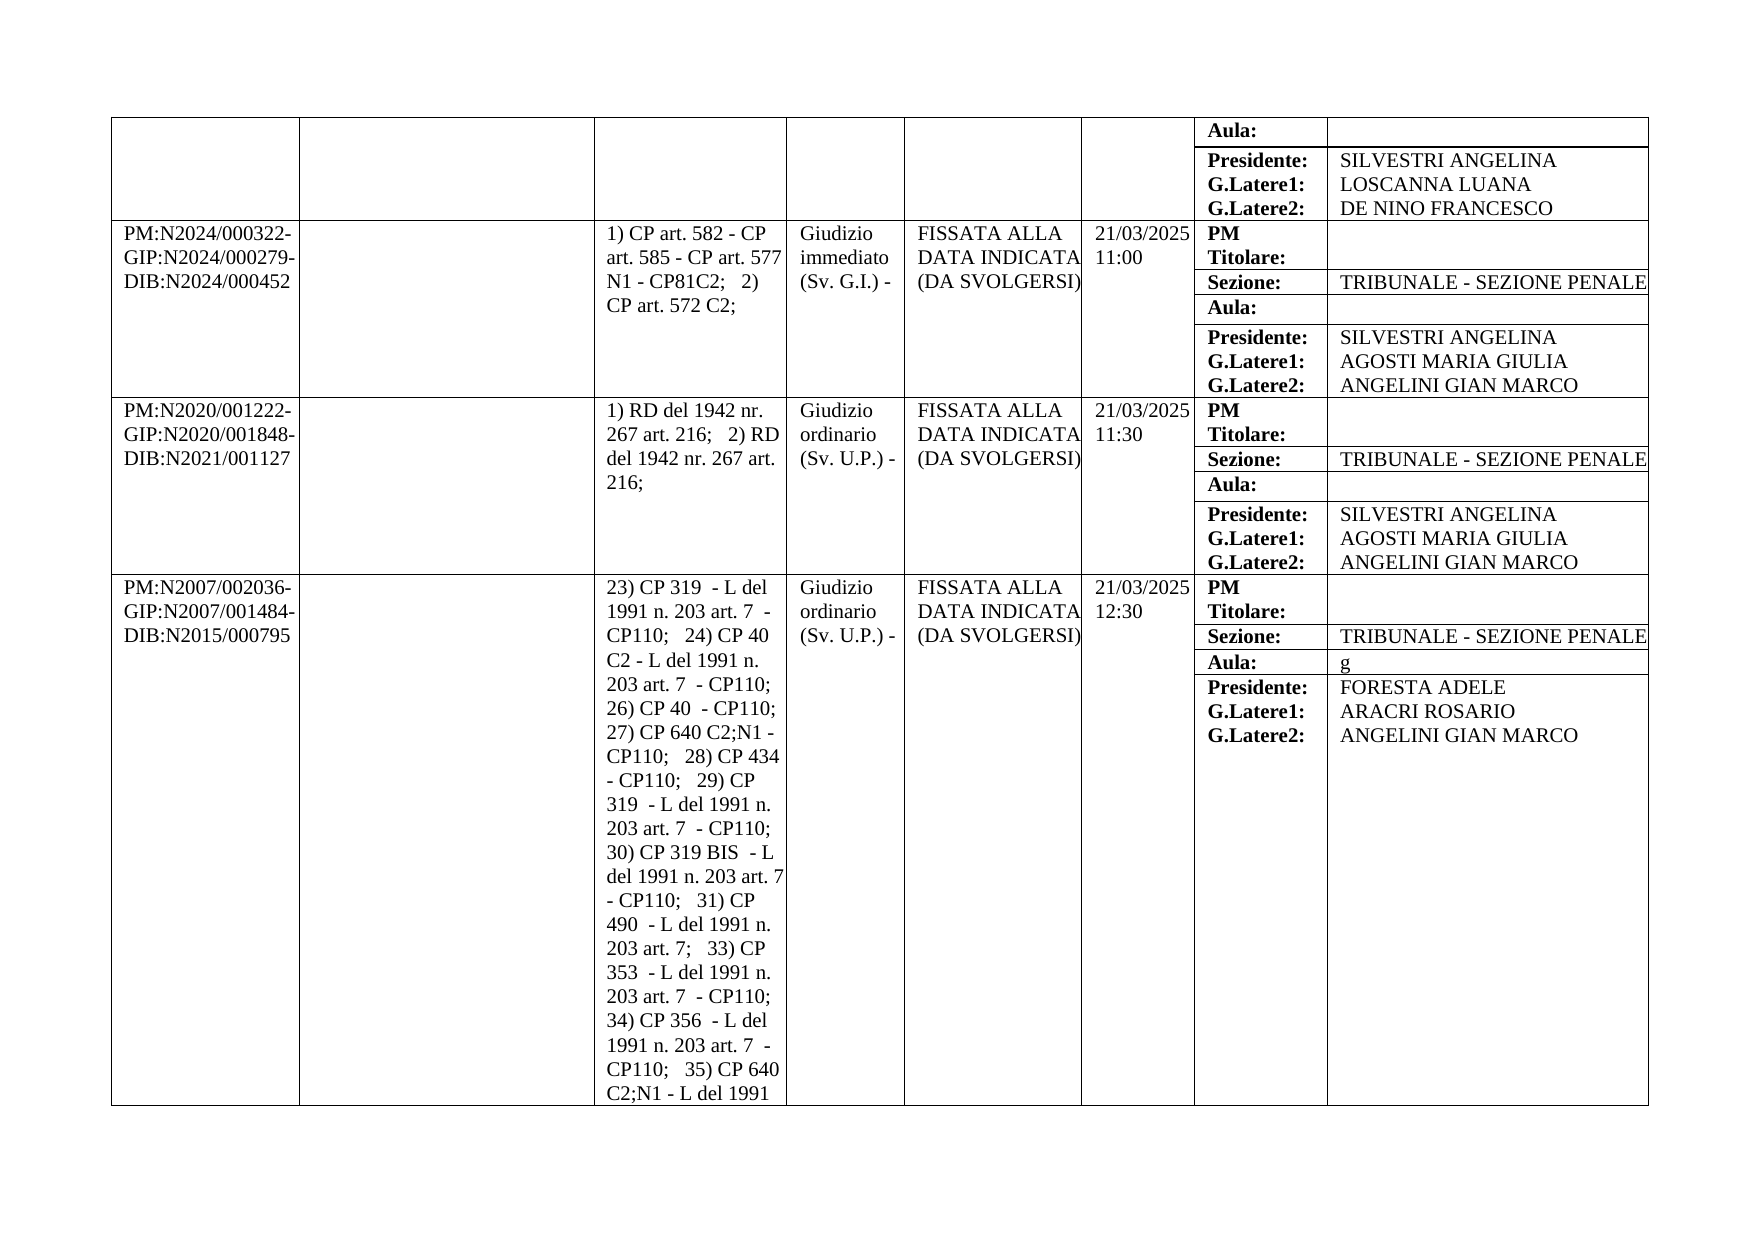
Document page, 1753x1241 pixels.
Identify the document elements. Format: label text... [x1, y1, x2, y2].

table_cell Giudizio ordinario (Sv. U.P.) - [787, 575, 904, 1105]
table_cell PM Titolare: [1195, 221, 1327, 269]
table_cell FISSATA ALLA DATA INDICATA (DA SVOLGERSI) [905, 575, 1081, 1105]
table_cell FISSATA ALLA DATA INDICATA (DA SVOLGERSI) [905, 398, 1081, 574]
table_cell 1) RD del 1942 nr. 267 art. 216; 2) RD del 1942 nr. 267 art. 216; [595, 398, 786, 574]
table_cell 21/03/2025 11:00 [1082, 221, 1194, 397]
table_cell [1328, 118, 1648, 146]
table_cell SILVESTRI ANGELINA LOSCANNA LUANA DE NINO FRANCESCO [1328, 148, 1648, 220]
table_cell TRIBUNALE - SEZIONE PENALE [1328, 447, 1648, 471]
table_cell [1328, 472, 1648, 501]
table_cell PM Titolare: [1195, 398, 1327, 446]
table_cell g [1328, 650, 1648, 674]
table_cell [905, 221, 1081, 397]
table_cell 21/03/2025 12:30 [1082, 575, 1194, 1105]
table_cell TRIBUNALE - SEZIONE PENALE [1328, 625, 1648, 648]
table_cell Aula: [1195, 472, 1327, 501]
table_cell PM:N2007/002036- GIP:N2007/001484- DIB:N2015/000795 [112, 575, 299, 1105]
table_cell 21/03/2025 11:30 [1082, 398, 1194, 574]
table_cell Aula: [1195, 650, 1327, 674]
table_cell Aula: [1195, 118, 1327, 146]
table_cell SILVESTRI ANGELINA AGOSTI MARIA GIULIA ANGELINI GIAN MARCO [1328, 325, 1648, 397]
table_cell Giudizio immediato (Sv. G.I.) - [787, 221, 904, 397]
table_cell PM:N2024/000322- GIP:N2024/000279- DIB:N2024/000452 [112, 221, 299, 397]
table_cell [1328, 575, 1648, 623]
table_cell [300, 575, 594, 1105]
table_cell Sezione: [1195, 625, 1327, 648]
table_cell Aula: [1195, 295, 1327, 324]
table_cell [1328, 398, 1648, 446]
table_cell [300, 221, 594, 397]
table_cell 23) CP 319 - L del 1991 n. 203 art. 7 - CP110; 24) CP 40 C2 - L del 1991 n. 203 art. 7 - CP110; 26) CP 40 - CP110; 27) CP 640 C2;N1 - CP110; 28) CP 434 - CP110; 29) CP 319 - L del 1991 n. 203 art. 7 - CP110; 30) CP 319 BIS - L del 1991 n. 203 art. 7 - CP110; 31) CP 490 - L del 1991 n. 203 art. 7; 33) CP 353 - L del 1991 n. 203 art. 7 - CP110; 34) CP 356 - L del 1991 n. 203 art. 7 - CP110; 35) CP 640 C2;N1 - L del 1991 n. 203 art. 7 - CP110; 36) CP 434 - CP110; 37) CP 319 - L del 1991 n. 203 art. 7; 38) CP 319 BIS - L del 1991 n. 203 art. 7; 39) CP 321 - L del 1991 n. 203 art. 7; 40) CP 356 - L del 1991 n. 203 art. 7 - CP110; 41) CP 319 QUATER; [595, 575, 786, 1105]
table_cell 1) CP art. 582 - CP art. 585 - CP art. 577 N1 - CP81C2; 2) CP art. 572 C2; [595, 221, 786, 397]
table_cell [1195, 675, 1327, 1105]
table_cell Giudizio ordinario (Sv. U.P.) - [787, 398, 904, 574]
table_cell PM:N2020/001222- GIP:N2020/001848- DIB:N2021/001127 [112, 398, 299, 574]
table_cell TRIBUNALE - SEZIONE PENALE [1328, 270, 1648, 294]
table_cell Presidente: G.Latere1: G.Latere2: [1195, 502, 1327, 574]
table_cell Presidente: G.Latere1: G.Latere2: [1195, 325, 1327, 397]
table_cell Sezione: [1195, 270, 1327, 294]
table_cell [1328, 295, 1648, 324]
table_cell PM Titolare: [1195, 575, 1327, 623]
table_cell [1328, 675, 1648, 1105]
table_cell [1328, 221, 1648, 269]
table_cell SILVESTRI ANGELINA AGOSTI MARIA GIULIA ANGELINI GIAN MARCO [1328, 502, 1648, 574]
table_cell Sezione: [1195, 447, 1327, 471]
table_cell [300, 398, 594, 574]
table_cell Presidente: G.Latere1: G.Latere2: [1195, 148, 1327, 220]
